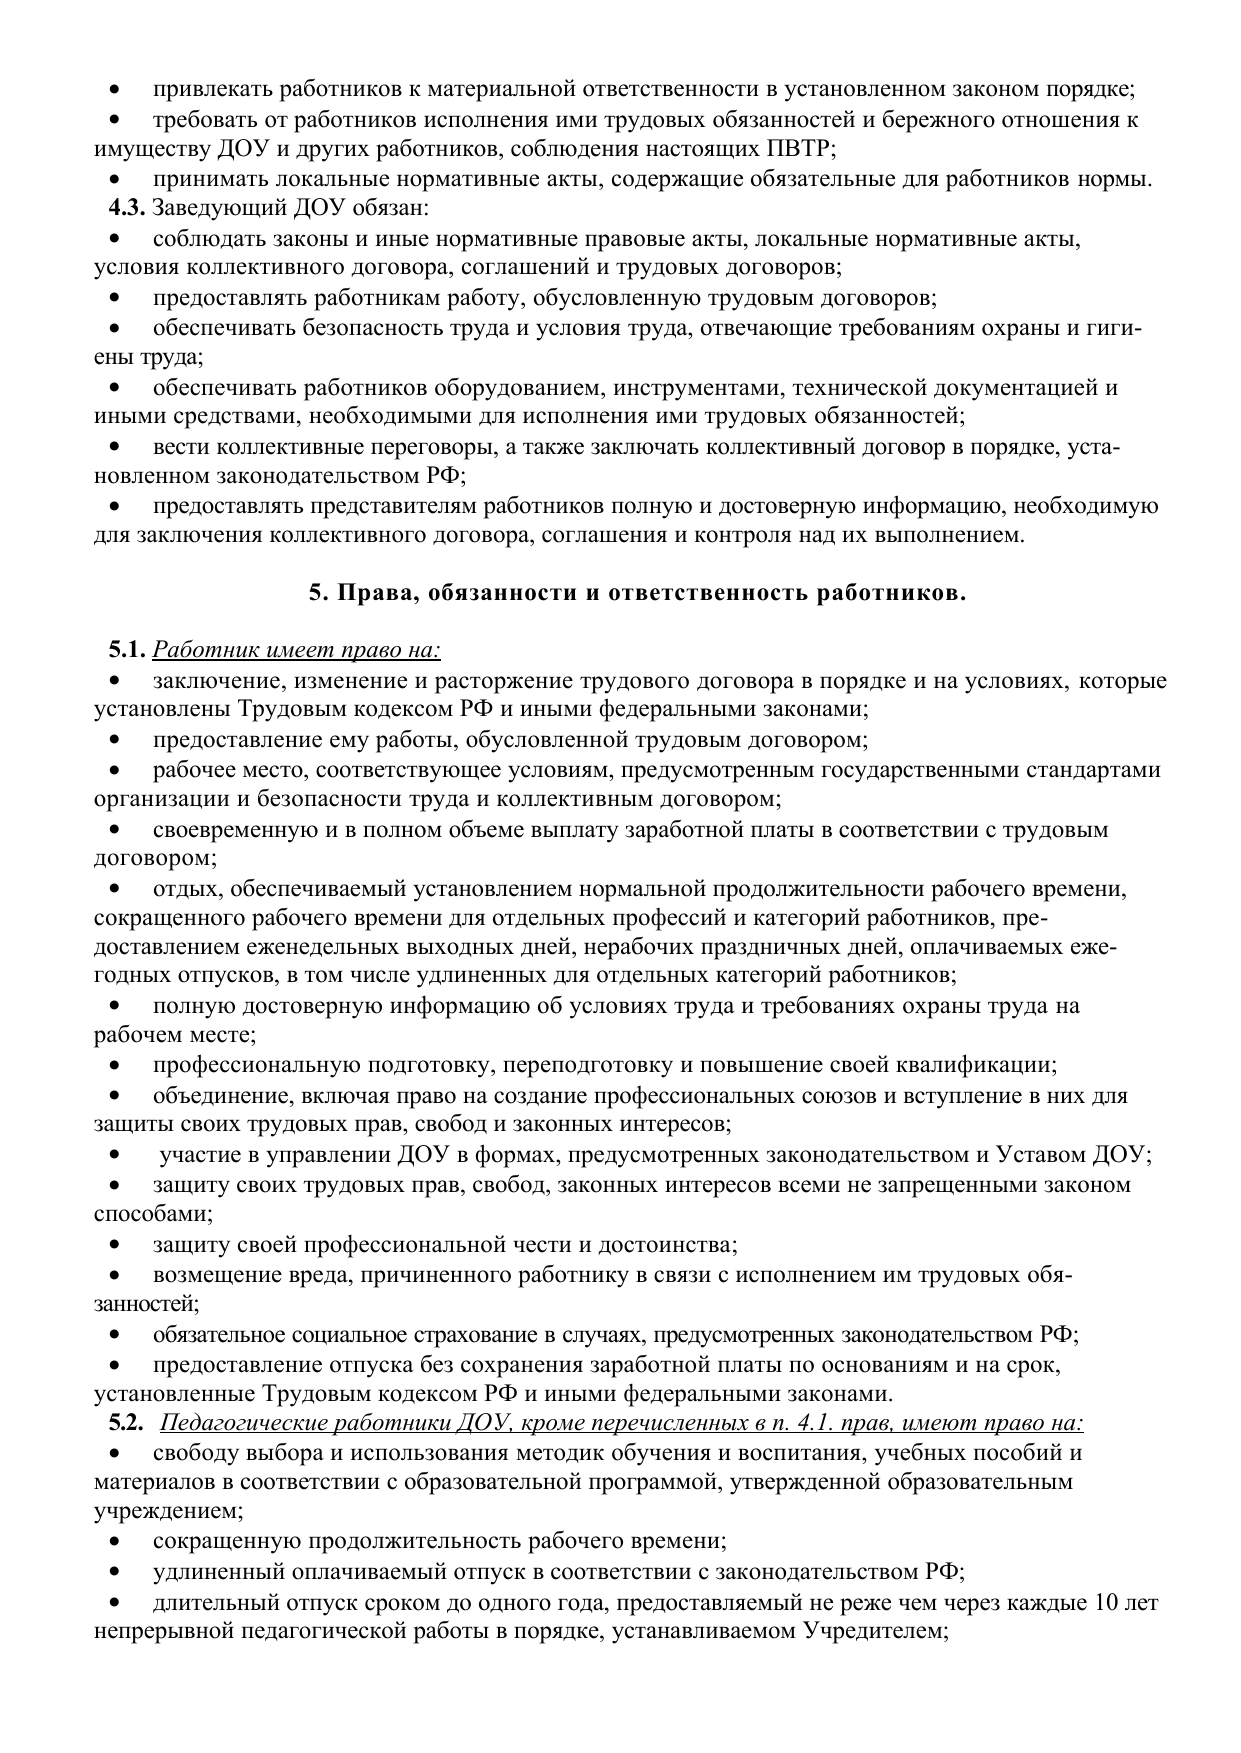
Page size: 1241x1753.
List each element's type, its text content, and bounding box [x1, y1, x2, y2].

text полную достоверную информацию об условиях труда и требованиях охраны труда на [153, 991, 1103, 1019]
text обеспечивать безопасность труда и условия труда, отвечающие требованиям охраны и гиги- [153, 314, 1166, 341]
text для заключения коллективного договора, соглашения и контроля над их выполнением. [94, 521, 1181, 548]
text . Права, обязанности и ответственность работников. [322, 578, 990, 606]
text участие в управлении ДОУ в формах, предусмотренных законодательством и Уставом ДОУ; [159, 1140, 1177, 1168]
text  [108, 1078, 145, 1109]
text защиту своей профессиональной чести и достоинства; [153, 1230, 763, 1258]
text сокращенного рабочего времени для отдельных профессий и категорий работников, пре- [94, 903, 1140, 931]
text своевременную и в полном объеме выплату заработной платы в соответствии с трудовым [153, 815, 1131, 843]
text защиты своих трудовых прав, свобод и законных интересов; [94, 1110, 754, 1137]
text доставлением еженедельных выходных дней, нерабочих праздничных дней, оплачиваемых еже- [94, 932, 1140, 960]
text принимать локальные нормативные акты, содержащие обязательные для работников нормы. [153, 164, 1176, 192]
text иными средствами, необходимыми для исполнения ими трудовых обязанностей; [94, 402, 989, 429]
text  [108, 1048, 145, 1078]
text предоставление ему работы, обусловленной трудовым договором; [153, 725, 893, 753]
text  [108, 1168, 145, 1198]
text защиту своих трудовых прав, свобод, законных интересов всеми не запрещенными законом [153, 1171, 1153, 1198]
text  [108, 489, 145, 519]
text  [108, 1585, 145, 1616]
text  [108, 871, 145, 902]
text  [108, 72, 145, 102]
text  [108, 988, 145, 1019]
text  [108, 1524, 145, 1554]
text условия коллективного договора, соглашений и трудовых договоров; [94, 253, 866, 280]
text учреждением; [94, 1496, 1096, 1524]
text  [108, 1348, 145, 1378]
text .1. Работник имеет право на: [121, 635, 466, 663]
text  [108, 722, 145, 753]
text свободу выбора и использования методик обучения и воспитания, учебных пособий и [153, 1438, 1108, 1466]
text материалов в соответствии с образовательной программой, утвержденной образовательным [94, 1467, 1096, 1495]
text длительный отпуск сроком до одного года, предоставляемый не реже чем через каждые 10 лет [153, 1588, 1181, 1616]
text занностей; [94, 1289, 232, 1317]
text способами; [94, 1199, 239, 1227]
text установлены Трудовым кодексом РФ и иными федеральными законами; [94, 695, 893, 722]
text  [108, 311, 145, 341]
text заключение, изменение и расторжение трудового договора в порядке и на условиях, которые [153, 666, 1190, 694]
text привлекать работников к материальной ответственности в установленном законом порядке; [153, 74, 1162, 102]
text  [108, 429, 145, 460]
text обязательное социальное страхование в случаях, предусмотренных законодательством РФ; [153, 1320, 1110, 1348]
text объединение, включая право на создание профессиональных союзов и вступление в них для [153, 1081, 1148, 1109]
text годных отпусков, в том числе удлиненных для отдельных категорий работников; [94, 961, 1140, 988]
text  [108, 1317, 145, 1348]
text  [108, 753, 145, 783]
text требовать от работников исполнения ими трудовых обязанностей и бережного отношения к [153, 105, 1162, 133]
text 5 [309, 578, 322, 606]
text 5 [108, 635, 121, 663]
text новленном законодательством РФ; [94, 461, 1181, 489]
text  [108, 370, 145, 401]
text сокращенную продолжительность рабочего времени; [153, 1527, 1181, 1554]
text имуществу ДОУ и других работников, соблюдения настоящих ПВТР; [94, 134, 861, 162]
text  [108, 1258, 145, 1288]
text  [108, 1436, 146, 1466]
text  [108, 1227, 145, 1258]
text 5 [108, 1408, 146, 1436]
text установленные Трудовым кодексом РФ и иными федеральными законами. [94, 1379, 1108, 1407]
text .3. Заведующий ДОУ обязан: [121, 193, 1176, 221]
text вести коллективные переговоры, а также заключать коллективный договор в порядке, уста- [153, 432, 1181, 460]
text  [108, 102, 145, 133]
text договором; [94, 844, 1131, 871]
text рабочем месте; [94, 1020, 1103, 1048]
text предоставлять работникам работу, обусловленную трудовым договоров; [153, 283, 961, 311]
text организации и безопасности труда и коллективным договором; [94, 784, 1131, 812]
text возмещение вреда, причиненного работнику в связи с исполнением им трудовых обя- [153, 1261, 1096, 1288]
text обеспечивать работников оборудованием, инструментами, технической документацией и [153, 373, 1142, 401]
text  [108, 280, 145, 311]
text отдых, обеспечиваемый установлением нормальной продолжительности рабочего времени, [153, 874, 1151, 902]
text удлиненный оплачиваемый отпуск в соответствии с законодательством РФ; [153, 1557, 1181, 1585]
text  [108, 663, 145, 694]
text  [108, 1137, 145, 1168]
text  [108, 221, 146, 252]
text предоставлять представителям работников полную и достоверную информацию, необходимую [153, 492, 1181, 519]
text .2. Педагогические работники ДОУ, кроме перечисленных в п. 4.1. прав, имеют право на: [146, 1408, 1108, 1436]
text  [108, 162, 146, 192]
text соблюдать законы и иные нормативные правовые акты, локальные нормативные акты, [153, 224, 1105, 252]
text  [108, 812, 145, 843]
text 4 [108, 193, 121, 221]
text  [108, 1554, 145, 1585]
text рабочее место, соответствующее условиям, предусмотренным государственными стандартами [153, 756, 1184, 783]
text ены труда; [94, 342, 228, 370]
text профессиональную подготовку, переподготовку и повышение своей квалификации; [153, 1050, 1148, 1078]
text непрерывной педагогической работы в порядке, устанавливаемом Учредителем; [94, 1617, 973, 1644]
text предоставление отпуска без сохранения заработной платы по основаниям и на срок, [153, 1351, 1085, 1378]
